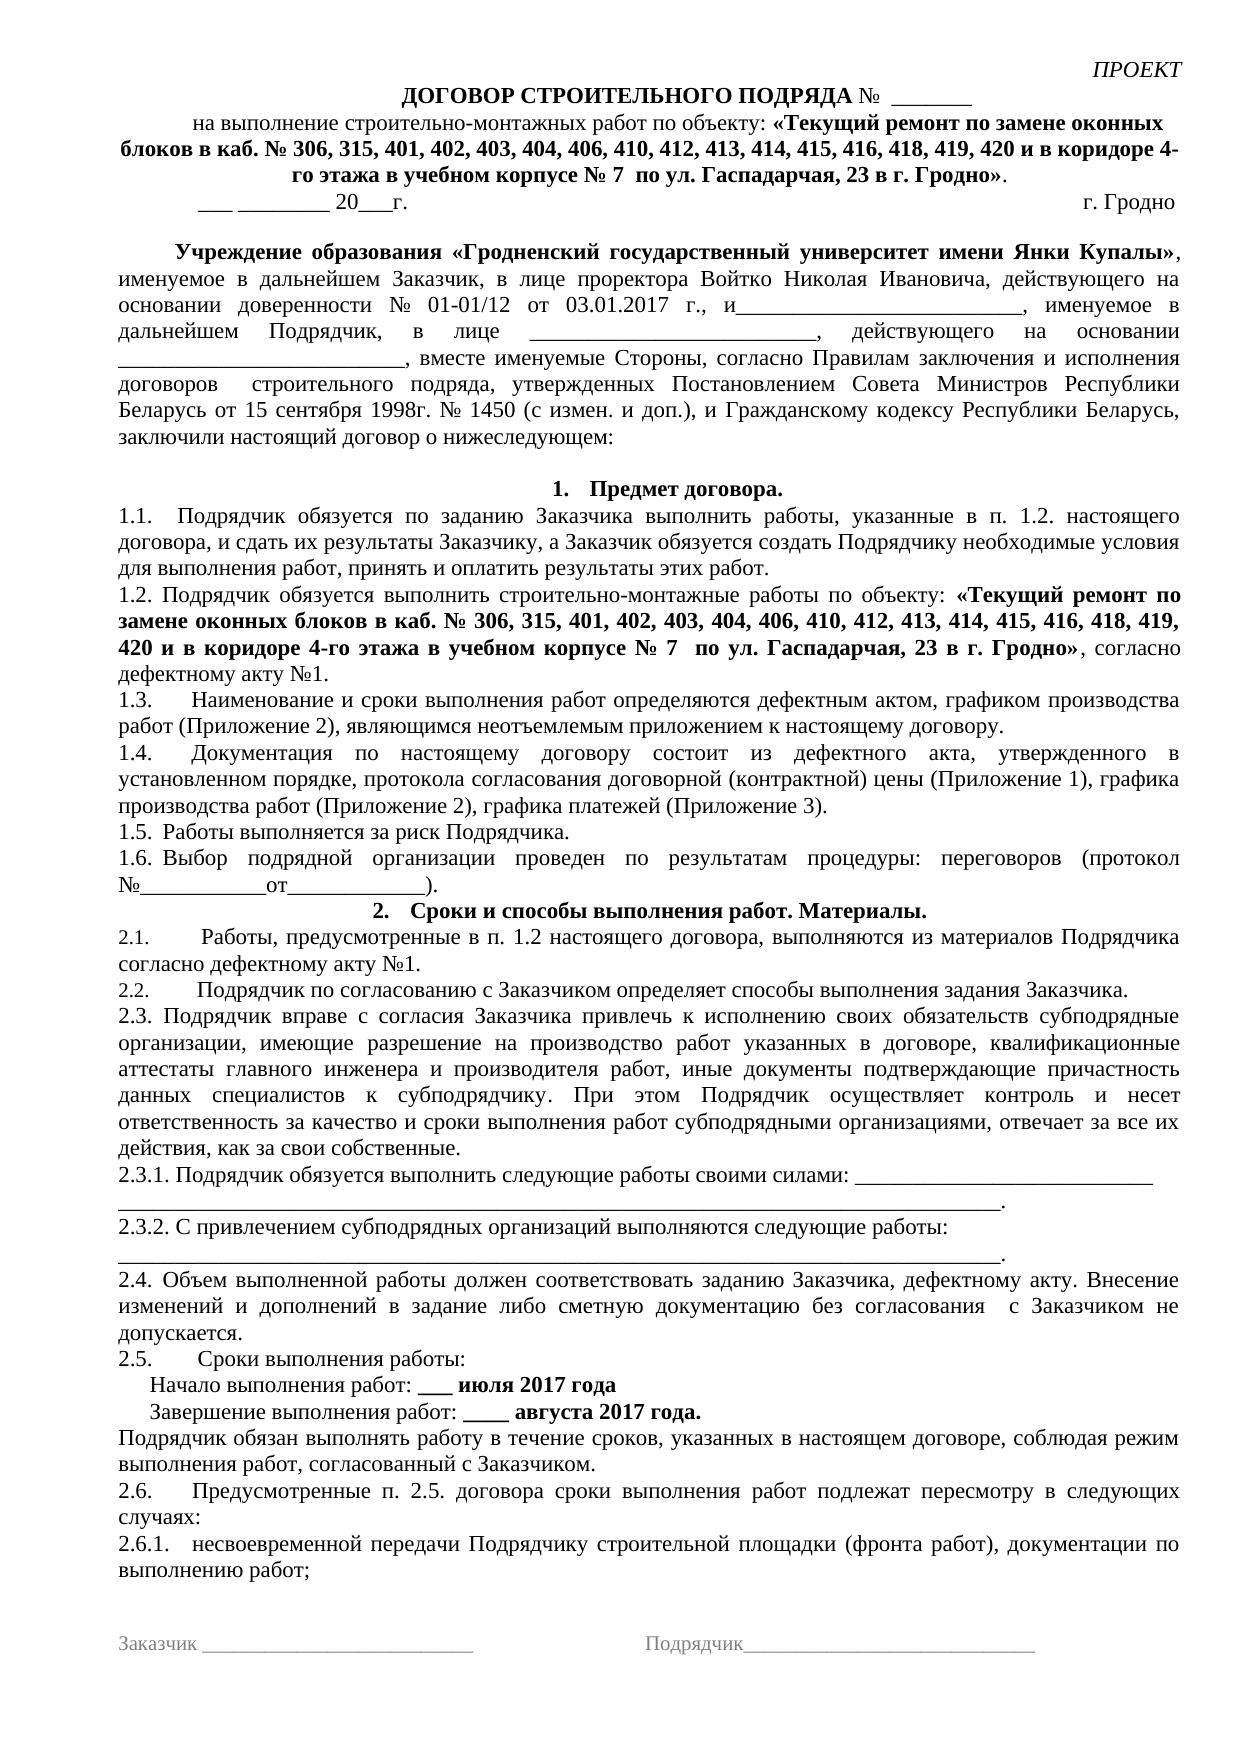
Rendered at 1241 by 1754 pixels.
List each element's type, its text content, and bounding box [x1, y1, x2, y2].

list Объем выполненной работы должен соответствовать заданию Заказчика, дефектному акту. Внесение изменений и дополнений в задание либо сметную документацию без согласования с Заказчиком не допускается. [118, 1266, 1181, 1345]
text Подрядчик обязан выполнять работу в течение сроков, указанных в настоящем договоре, соблюдая режим выполнения работ, согласованный с Заказчиком. [118, 1424, 1181, 1477]
text Учреждение образования «Гродненский государственный университет имени Янки Купалы», именуемое в дальнейшем Заказчик, в лице проректора Войтко Николая Ивановича, действующего на основании доверенности № 01-01/12 от 03.01.2017 г., и_________________________, именуемое в дальнейшем Подрядчик, в лице _________________________, действующего на основании _________________________, вместе именуемые Стороны, согласно Правилам заключения и исполнения договоров строительного подряда, утвержденных Постановлением Совета Министров Республики Беларусь от 15 сентября 1998г. № 1450 (с измен. и доп.), и Гражданскому кодексу Республики Беларусь, заключили настоящий договор о нижеследующем: [118, 238, 1181, 449]
list Сроки выполнения работы: [118, 1345, 1181, 1371]
list Наименование и сроки выполнения работ определяются дефектным актом, графиком производства работ (Приложение 2), являющимся неотъемлемым приложением к настоящему договору. [118, 686, 1181, 739]
text ПРОЕКТ [118, 56, 1181, 82]
list Работы выполняется за риск Подрядчика. [118, 818, 1181, 844]
text 2.6. Предусмотренные п. 2.5. договора сроки выполнения работ подлежат пересмотру в следующих случаях: [118, 1477, 1181, 1529]
text 1.2. Подрядчик обязуется выполнить строительно-монтажные работы по объекту: «Текущий ремонт по замене оконных блоков в каб. № 306, 315, 401, 402, 403, 404, 406, 410, 412, 413, 414, 415, 416, 418, 419, 420 и в коридоре 4-го этажа в учебном корпусе № 7 по ул. Гаспадарчая, 23 в г. Гродно», согласно дефектному акту №1. [118, 581, 1181, 686]
text Начало выполнения работ: ___ июля 2017 года [118, 1371, 1181, 1398]
list Сроки и способы выполнения работ. Материалы. [118, 897, 1181, 923]
text 2.3.1. Подрядчик обязуется выполнить следующие работы своими силами: __________________________ _____________________________________________________________________________. [118, 1161, 1181, 1213]
text 2.3.2. С привлечением субподрядных организаций выполняются следующие работы: _____________________________________________________________________________. [118, 1213, 1181, 1266]
text 2.3. Подрядчик вправе с согласия Заказчика привлечь к исполнению своих обязательств субподрядные организации, имеющие разрешение на производство работ указанных в договоре, квалификационные аттестаты главного инженера и производителя работ, иные документы подтверждающие причастность данных специалистов к субподрядчику. При этом Подрядчик осуществляет контроль и несет ответственность за качество и сроки выполнения работ субподрядными организациями, отвечает за все их действия, как за свои собственные. [118, 1002, 1181, 1161]
list Работы, предусмотренные в п. 1.2 настоящего договора, выполняются из материалов Подрядчика согласно дефектному акту №1. [118, 923, 1181, 976]
text Завершение выполнения работ: ____ августа 2017 года. [118, 1398, 1181, 1424]
text ДОГОВОР СТРОИТЕЛЬНОГО ПОДРЯДА № _______ [118, 82, 1181, 109]
text ___ ________ 20___г. г. Гродно [118, 188, 1181, 214]
list Выбор подрядной организации проведен по результатам процедуры: переговоров (протокол №___________от____________). [118, 844, 1181, 897]
list Предмет договора. [153, 475, 1181, 502]
list Документация по настоящему договору состоит из дефектного акта, утвержденного в установленном порядке, протокола согласования договорной (контрактной) цены (Приложение 1), графика производства работ (Приложение 2), графика платежей (Приложение 3). [118, 739, 1181, 818]
list Подрядчик по согласованию с Заказчиком определяет способы выполнения задания Заказчика. [118, 976, 1181, 1002]
text 2.6.1. несвоевременной передачи Подрядчику строительной площадки (фронта работ), документации по выполнению работ; [118, 1529, 1181, 1582]
text 1.1. Подрядчик обязуется по заданию Заказчика выполнить работы, указанные в п. 1.2. настоящего договора, и сдать их результаты Заказчику, а Заказчик обязуется создать Подрядчику необходимые условия для выполнения работ, принять и оплатить результаты этих работ. [118, 502, 1181, 581]
text на выполнение строительно-монтажных работ по объекту: «Текущий ремонт по замене оконных блоков в каб. № 306, 315, 401, 402, 403, 404, 406, 410, 412, 413, 414, 415, 416, 418, 419, 420 и в коридоре 4-го этажа в учебном корпусе № 7 по ул. Гаспадарчая, 23 в г. Гродно». [118, 109, 1181, 188]
